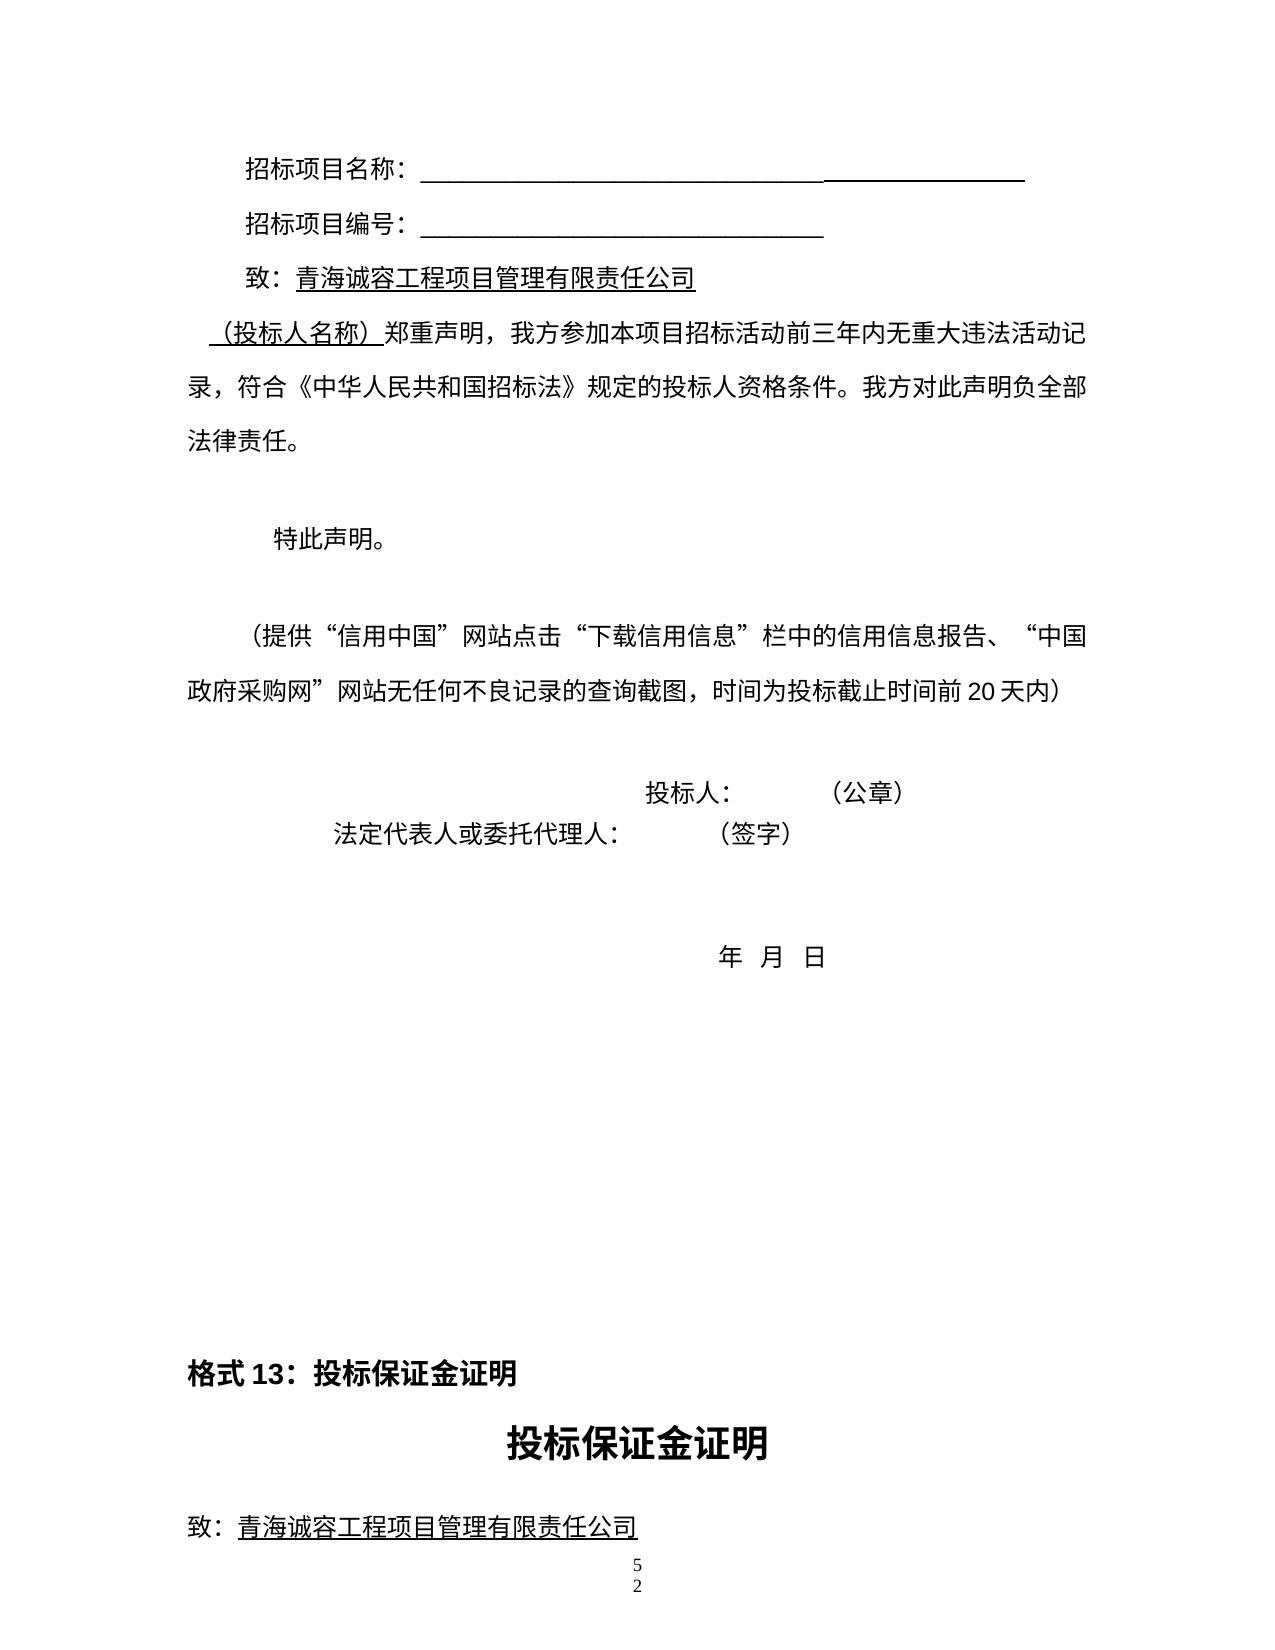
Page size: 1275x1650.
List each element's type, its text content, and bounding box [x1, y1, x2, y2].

title 格式13：投标保证金证明 [187, 1350, 1088, 1393]
text 致：青海诚容工程项目管理有限责任公司 [187, 259, 1088, 295]
text 投标保证金证明 [187, 1424, 1088, 1466]
text 致：青海诚容工程项目管理有限责任公司 [187, 1507, 1088, 1544]
text （提供“信用中国”网站点击“下载信用信息”栏中的信用信息报告、“中国政府采购网”网站无任何不良记录的查询截图，时间为投标截止时间前20天内） [187, 617, 1088, 707]
text 招标项目编号：_____________________________ [187, 204, 1088, 241]
text 年 月 日 [719, 894, 1088, 973]
text 投标人： （公章） [187, 769, 1088, 810]
text （投标人名称）郑重声明，我方参加本项目招标活动前三年内无重大违法活动记录，符合《中华人民共和国招标法》规定的投标人资格条件。我方对此声明负全部法律责任。 [187, 313, 1088, 458]
text 法定代表人或委托代理人： （签字） [187, 810, 1088, 852]
text 特此声明。 [187, 519, 1088, 556]
text 招标项目名称：_____________________________ [187, 150, 1088, 186]
